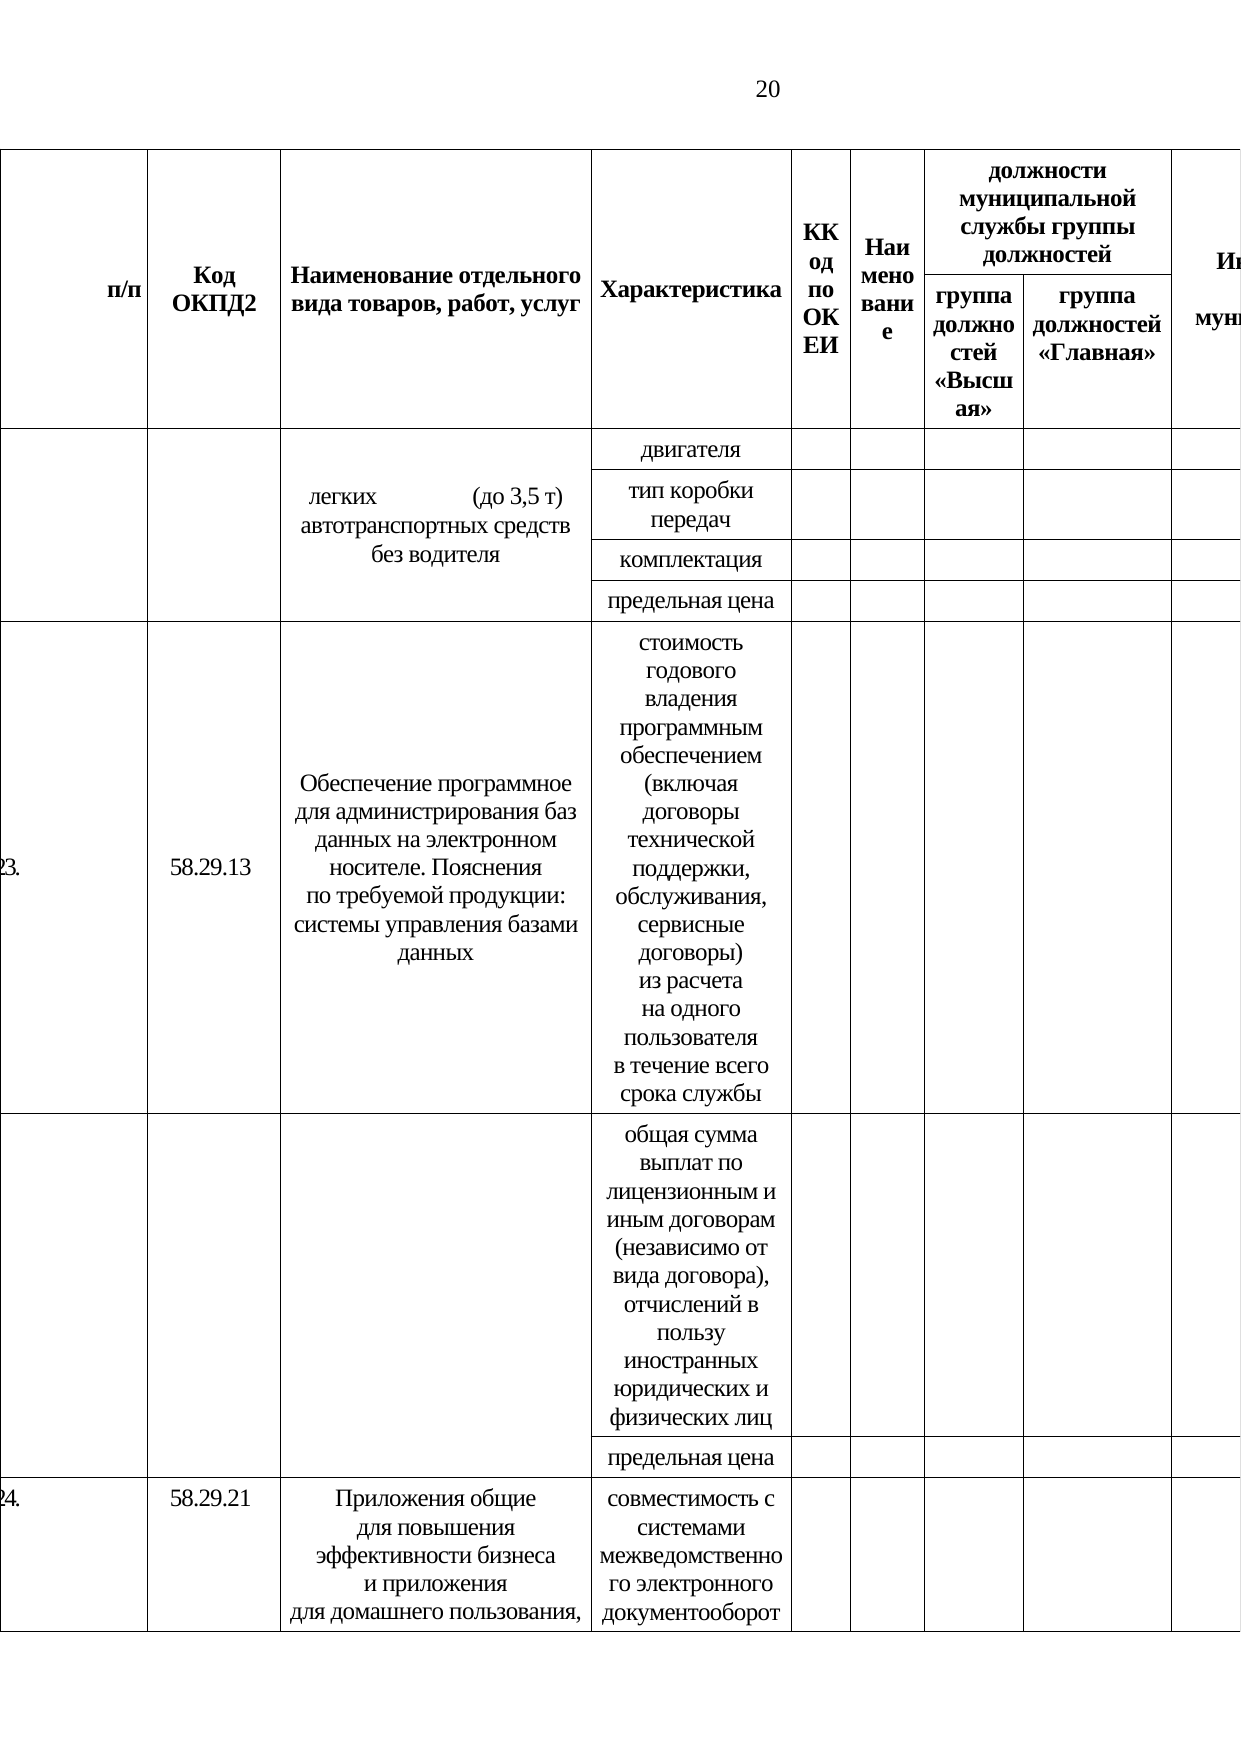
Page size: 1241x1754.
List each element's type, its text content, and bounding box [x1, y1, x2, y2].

table_cell группа должностей «Высшая» [925, 275, 1023, 428]
table_cell [1024, 540, 1171, 579]
table_cell [925, 429, 1023, 469]
table_cell [1172, 429, 1240, 469]
table_cell [792, 470, 850, 538]
table_header ККод по ОКЕИ [792, 150, 850, 428]
table_cell [1172, 1437, 1240, 1477]
table_cell общая сумма выплат по лицензионным и иным договорам (независимо от вида договора), отчислений в пользу иностранных юридических и физических лиц [592, 1114, 791, 1436]
table_cell комплектация [592, 540, 791, 579]
table_cell [925, 622, 1023, 1113]
table_header Код ОКПД2 [148, 150, 280, 428]
table_cell [792, 540, 850, 579]
table_cell [851, 429, 924, 469]
table_cell [1172, 470, 1240, 538]
table_cell [925, 470, 1023, 538]
table_cell 24. [1, 1478, 147, 1631]
table_cell [792, 581, 850, 621]
table_cell [1024, 581, 1171, 621]
table_cell [792, 1437, 850, 1477]
table_header Наименование [851, 150, 924, 428]
table_cell [851, 622, 924, 1113]
table_header должности муниципальной службы группы должностей [925, 150, 1171, 274]
table_cell [851, 581, 924, 621]
table_cell [1024, 1437, 1171, 1477]
table_cell [1172, 622, 1240, 1113]
table_cell совместимость с системами межведомственного электронного документооборота (МЭДО) (да / нет) [592, 1478, 791, 1631]
table_cell 58.29.21 [148, 1478, 280, 1631]
table_cell [851, 1478, 924, 1631]
table_cell [925, 1437, 1023, 1477]
table_cell [1172, 581, 1240, 621]
table_header Характеристика [592, 150, 791, 428]
table_cell [925, 1114, 1023, 1436]
table_cell [925, 540, 1023, 579]
table_cell [851, 1114, 924, 1436]
table_cell [281, 1114, 591, 1477]
table_cell [792, 1114, 850, 1436]
table_cell [925, 581, 1023, 621]
table_cell [792, 1478, 850, 1631]
table_cell [851, 540, 924, 579]
table_cell [851, 470, 924, 538]
table_cell группа должностей «Главная» [1024, 275, 1171, 428]
table_cell предельная цена [592, 581, 791, 621]
table_cell [1172, 540, 1240, 579]
table_cell 58.29.13 [148, 622, 280, 1113]
table_cell [925, 1478, 1023, 1631]
table_header п/п [1, 150, 147, 428]
table_cell [148, 1114, 280, 1477]
table_header Наименование отдельного вида товаров, работ, услуг [281, 150, 591, 428]
table_cell Обеспечение программное для администрирования баз данных на электронном носителе. Пояснения по требуемой продукции: системы управления базами данных [281, 622, 591, 1113]
table_cell тип коробки передач [592, 470, 791, 538]
table_cell [1024, 429, 1171, 469]
table_cell [1172, 1114, 1240, 1436]
table_cell 23. [1, 622, 147, 1113]
table_cell [851, 1437, 924, 1477]
table_cell [792, 429, 850, 469]
table_cell [1024, 1478, 1171, 1631]
table_cell [1024, 1114, 1171, 1436]
table_header Иные должности не относящиеся к муниципальной службе [1172, 150, 1240, 428]
table_cell [1024, 622, 1171, 1113]
table_cell [1172, 1478, 1240, 1631]
table_cell [1024, 470, 1171, 538]
table_cell стоимость годового владения программным обеспечением (включая договоры технической поддержки, обслуживания, сервисные договоры) из расчета на одного пользователя в течение всего срока службы [592, 622, 791, 1113]
table_cell предельная цена [592, 1437, 791, 1477]
table_cell [792, 622, 850, 1113]
table_cell услуга по аренде и лизингу легких (до 3,5 т) автотранспортных средств без водителя [281, 429, 591, 621]
table_cell мощность двигателя [592, 429, 791, 469]
table_cell [1, 1114, 147, 1477]
